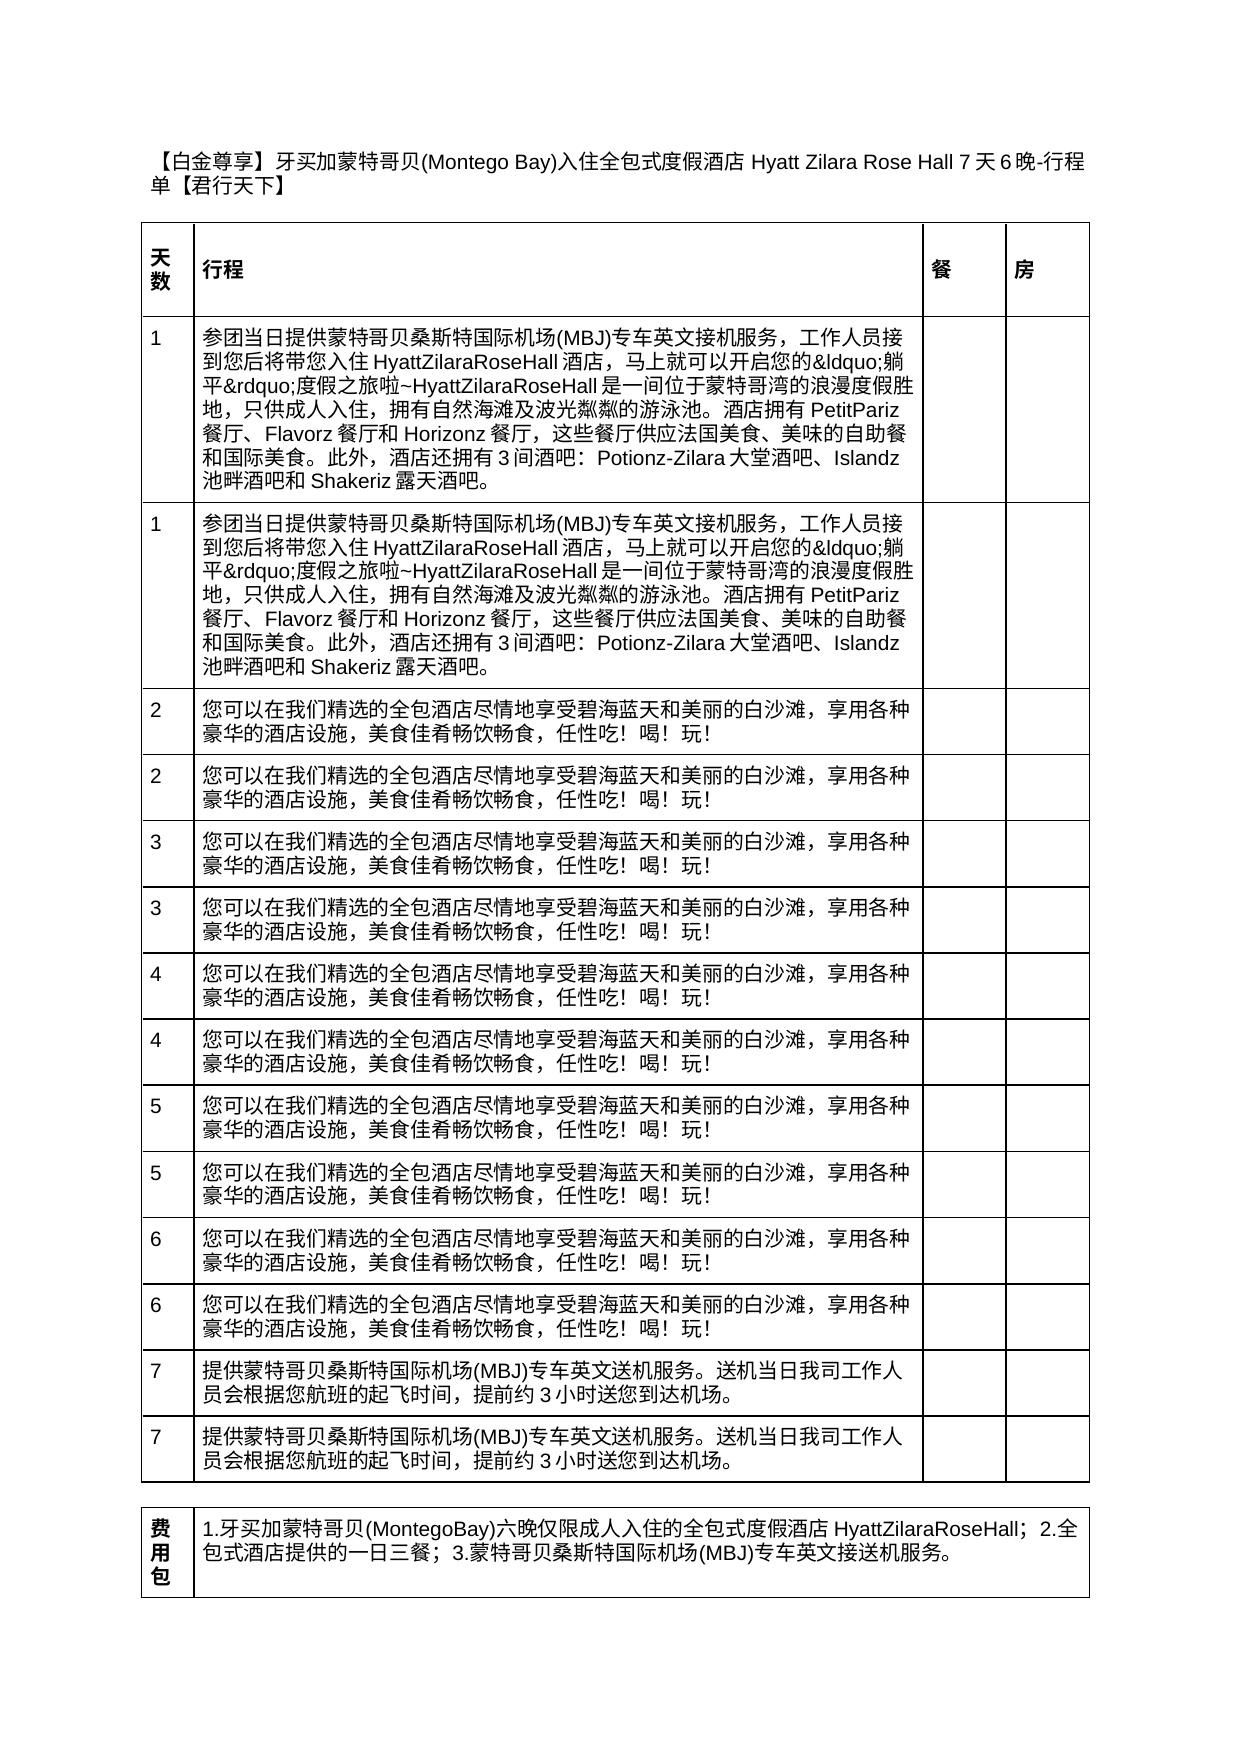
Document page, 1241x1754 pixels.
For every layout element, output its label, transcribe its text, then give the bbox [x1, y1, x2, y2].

table_cell 您可以在我们精选的全包酒店尽情地享受碧海蓝天和美丽的白沙滩，享用各种豪华的酒店设施，美食佳肴畅饮畅食，任性吃！喝！玩！ [195, 1020, 922, 1084]
table_cell 您可以在我们精选的全包酒店尽情地享受碧海蓝天和美丽的白沙滩，享用各种豪华的酒店设施，美食佳肴畅饮畅食，任性吃！喝！玩！ [195, 888, 922, 952]
table_cell [924, 1285, 1005, 1349]
table_cell [924, 317, 1005, 502]
table_cell [1007, 1020, 1089, 1084]
table_cell 4 [142, 953, 193, 1018]
table_cell [1007, 1218, 1089, 1283]
table_header 天数 [142, 223, 194, 316]
table_header 餐 [924, 223, 1006, 316]
table_cell [1007, 888, 1089, 952]
table_cell [1007, 1086, 1089, 1151]
table_cell 2 [142, 689, 193, 754]
table_cell 7 [142, 1416, 193, 1481]
table_header 行程 [195, 223, 923, 316]
table_cell [1007, 755, 1089, 820]
table_cell 您可以在我们精选的全包酒店尽情地享受碧海蓝天和美丽的白沙滩，享用各种豪华的酒店设施，美食佳肴畅饮畅食，任性吃！喝！玩！ [195, 1218, 922, 1283]
table_cell 提供蒙特哥贝桑斯特国际机场(MBJ)专车英文送机服务。送机当日我司工作人员会根据您航班的起飞时间，提前约3小时送您到达机场。 [195, 1417, 922, 1481]
table_cell 您可以在我们精选的全包酒店尽情地享受碧海蓝天和美丽的白沙滩，享用各种豪华的酒店设施，美食佳肴畅饮畅食，任性吃！喝！玩！ [195, 821, 922, 886]
table_cell 1 [142, 503, 193, 687]
table_cell [924, 954, 1005, 1018]
table_cell [924, 1152, 1005, 1217]
table_cell 参团当日提供蒙特哥贝桑斯特国际机场(MBJ)专车英文接机服务，工作人员接到您后将带您入住HyattZilaraRoseHall酒店，马上就可以开启您的&ldquo;躺平&rdquo;度假之旅啦~HyattZilaraRoseHall是一间位于蒙特哥湾的浪漫度假胜地，只供成人入住，拥有自然海滩及波光粼粼的游泳池。酒店拥有PetitPariz餐厅、Flavorz餐厅和Horizonz餐厅，这些餐厅供应法国美食、美味的自助餐和国际美食。此外，酒店还拥有3间酒吧：Potionz-Zilara大堂酒吧、Islandz池畔酒吧和Shakeriz露天酒吧。 [195, 317, 922, 502]
table_header 房 [1007, 223, 1089, 316]
table_cell [924, 1417, 1005, 1481]
table_cell 您可以在我们精选的全包酒店尽情地享受碧海蓝天和美丽的白沙滩，享用各种豪华的酒店设施，美食佳肴畅饮畅食，任性吃！喝！玩！ [195, 689, 922, 754]
text 【白金尊享】牙买加蒙特哥贝(Montego Bay)入住全包式度假酒店 Hyatt Zilara Rose Hall 7天6晚-行程单【君行天下】 [150, 150, 1090, 198]
table_cell [924, 821, 1005, 886]
table_cell [924, 755, 1005, 820]
table_cell 参团当日提供蒙特哥贝桑斯特国际机场(MBJ)专车英文接机服务，工作人员接到您后将带您入住HyattZilaraRoseHall酒店，马上就可以开启您的&ldquo;躺平&rdquo;度假之旅啦~HyattZilaraRoseHall是一间位于蒙特哥湾的浪漫度假胜地，只供成人入住，拥有自然海滩及波光粼粼的游泳池。酒店拥有PetitPariz餐厅、Flavorz餐厅和Horizonz餐厅，这些餐厅供应法国美食、美味的自助餐和国际美食。此外，酒店还拥有3间酒吧：Potionz-Zilara大堂酒吧、Islandz池畔酒吧和Shakeriz露天酒吧。 [195, 503, 922, 687]
table_header 费用包含 [142, 1508, 193, 1597]
table_cell 您可以在我们精选的全包酒店尽情地享受碧海蓝天和美丽的白沙滩，享用各种豪华的酒店设施，美食佳肴畅饮畅食，任性吃！喝！玩！ [195, 755, 922, 820]
table_cell 您可以在我们精选的全包酒店尽情地享受碧海蓝天和美丽的白沙滩，享用各种豪华的酒店设施，美食佳肴畅饮畅食，任性吃！喝！玩！ [195, 1285, 922, 1349]
table_cell [924, 1086, 1005, 1151]
table_cell 提供蒙特哥贝桑斯特国际机场(MBJ)专车英文送机服务。送机当日我司工作人员会根据您航班的起飞时间，提前约3小时送您到达机场。 [195, 1351, 922, 1415]
table_cell [1007, 954, 1089, 1018]
table_cell [924, 503, 1005, 687]
table_cell 2 [142, 755, 193, 820]
table_cell 您可以在我们精选的全包酒店尽情地享受碧海蓝天和美丽的白沙滩，享用各种豪华的酒店设施，美食佳肴畅饮畅食，任性吃！喝！玩！ [195, 1152, 922, 1217]
table_cell [1007, 689, 1089, 754]
table_cell [924, 1351, 1005, 1415]
table_cell [924, 1020, 1005, 1084]
table_cell 您可以在我们精选的全包酒店尽情地享受碧海蓝天和美丽的白沙滩，享用各种豪华的酒店设施，美食佳肴畅饮畅食，任性吃！喝！玩！ [195, 1086, 922, 1151]
table_cell [1007, 1417, 1089, 1481]
table_cell [1007, 1152, 1089, 1217]
table_cell [1007, 821, 1089, 886]
table_cell 1 [142, 317, 193, 502]
table_cell 5 [142, 1152, 193, 1217]
table_cell 6 [142, 1284, 193, 1349]
table_cell [1007, 1285, 1089, 1349]
table_cell [924, 1218, 1005, 1283]
table_cell 7 [142, 1350, 193, 1415]
table_cell 3 [142, 887, 193, 952]
table_cell [1007, 1351, 1089, 1415]
table_cell [924, 888, 1005, 952]
table_cell 4 [142, 1019, 193, 1084]
table_cell 5 [142, 1085, 193, 1151]
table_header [195, 1508, 1089, 1597]
table_cell [1007, 503, 1089, 687]
table_cell 6 [142, 1218, 193, 1283]
table_cell [924, 689, 1005, 754]
table_cell [1007, 317, 1089, 502]
table_cell 3 [142, 821, 193, 886]
table_cell 您可以在我们精选的全包酒店尽情地享受碧海蓝天和美丽的白沙滩，享用各种豪华的酒店设施，美食佳肴畅饮畅食，任性吃！喝！玩！ [195, 954, 922, 1018]
